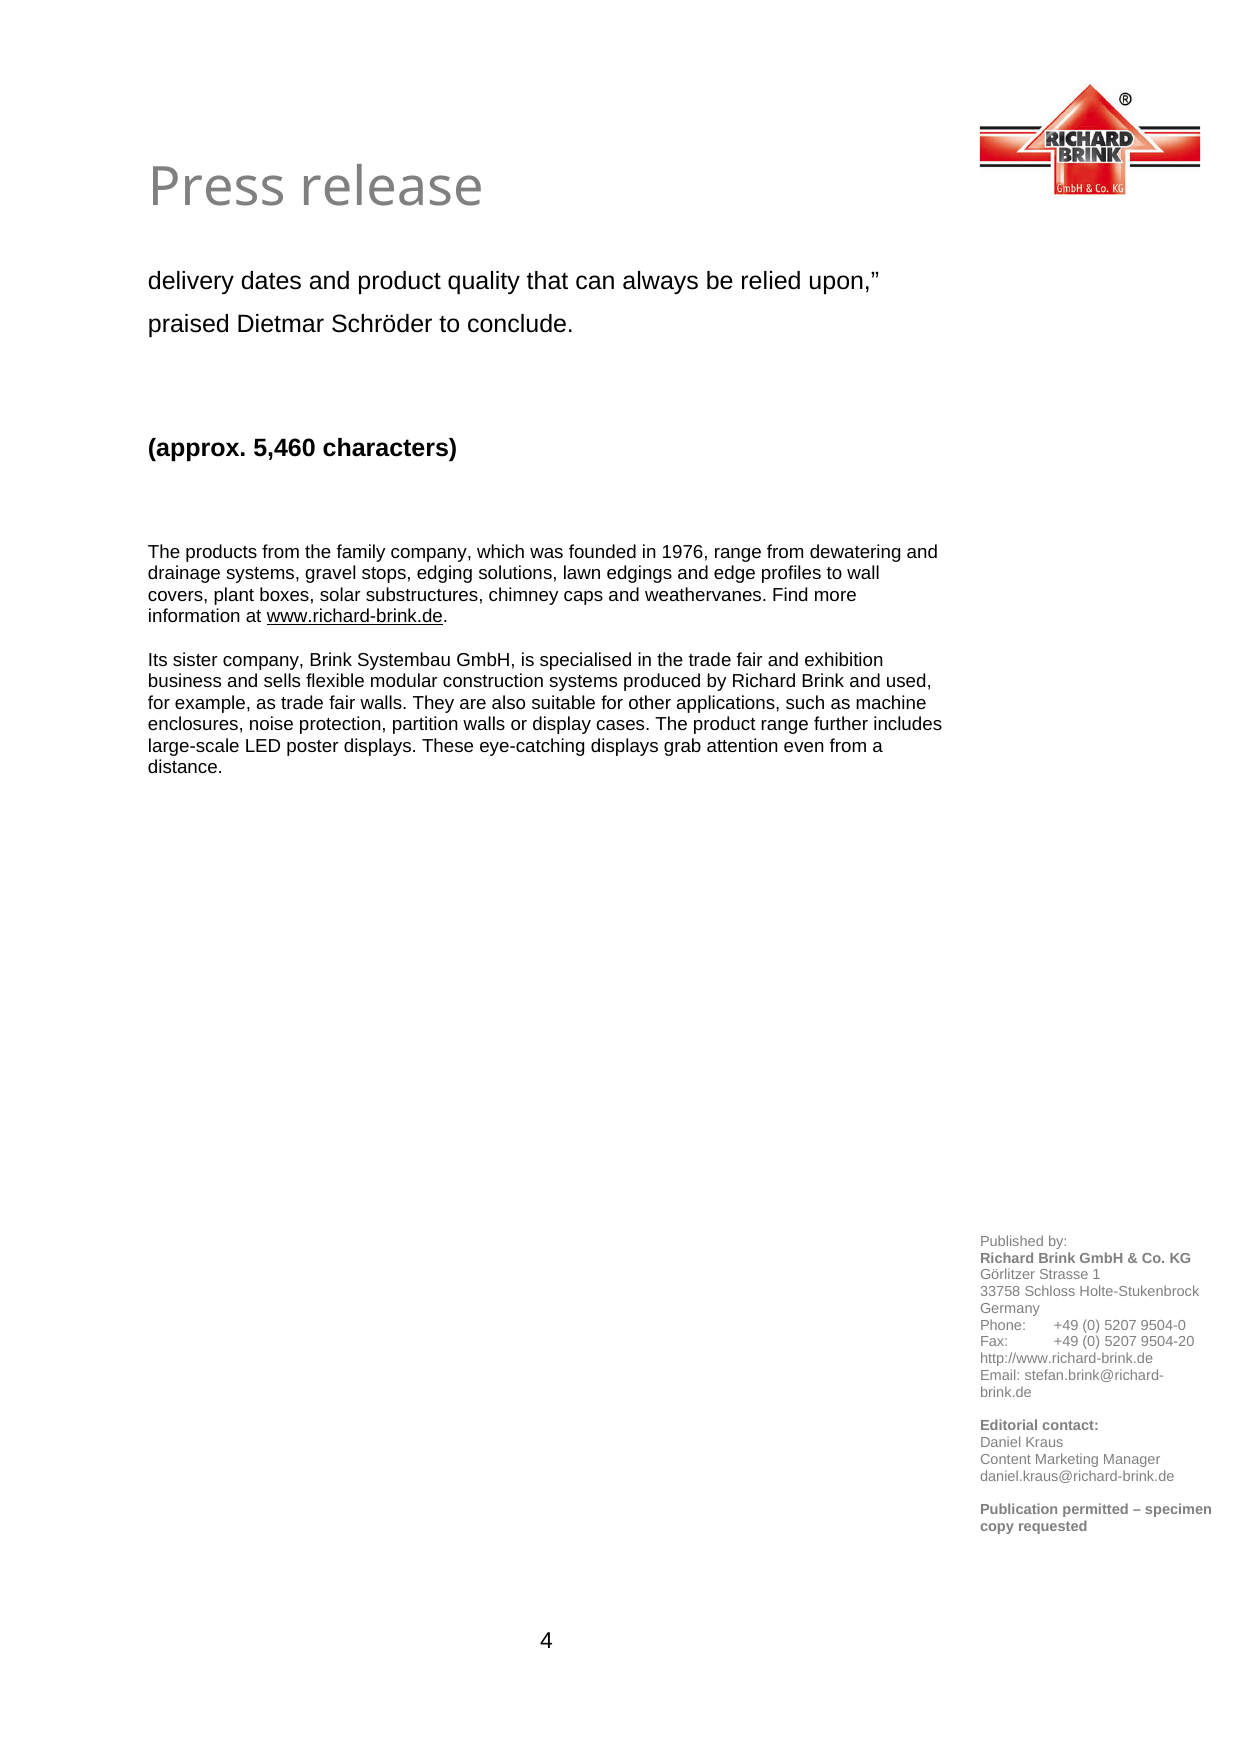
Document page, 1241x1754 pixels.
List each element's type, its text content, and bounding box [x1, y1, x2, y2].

text The products from the family company, which was founded in 1976, range from dewatering and drainage systems, gravel stops, edging solutions, lawn edgings and edge profiles to wall covers, plant boxes, solar substructures, chimney caps and weathervanes. Find more information at www.richard-brink.de. [148, 541, 945, 627]
text (approx. 5,460 characters) [148, 433, 945, 462]
text Its sister company, Brink Systembau GmbH, is specialised in the trade fair and exhibition business and sells flexible modular construction systems produced by Richard Brink and used, for example, as trade fair walls. They are also suitable for other applications, such as machine enclosures, noise protection, partition walls or display cases. The product range further includes large-scale LED poster displays. These eye-catching displays grab attention even from a distance. [148, 648, 945, 778]
picture [979, 78, 1201, 196]
